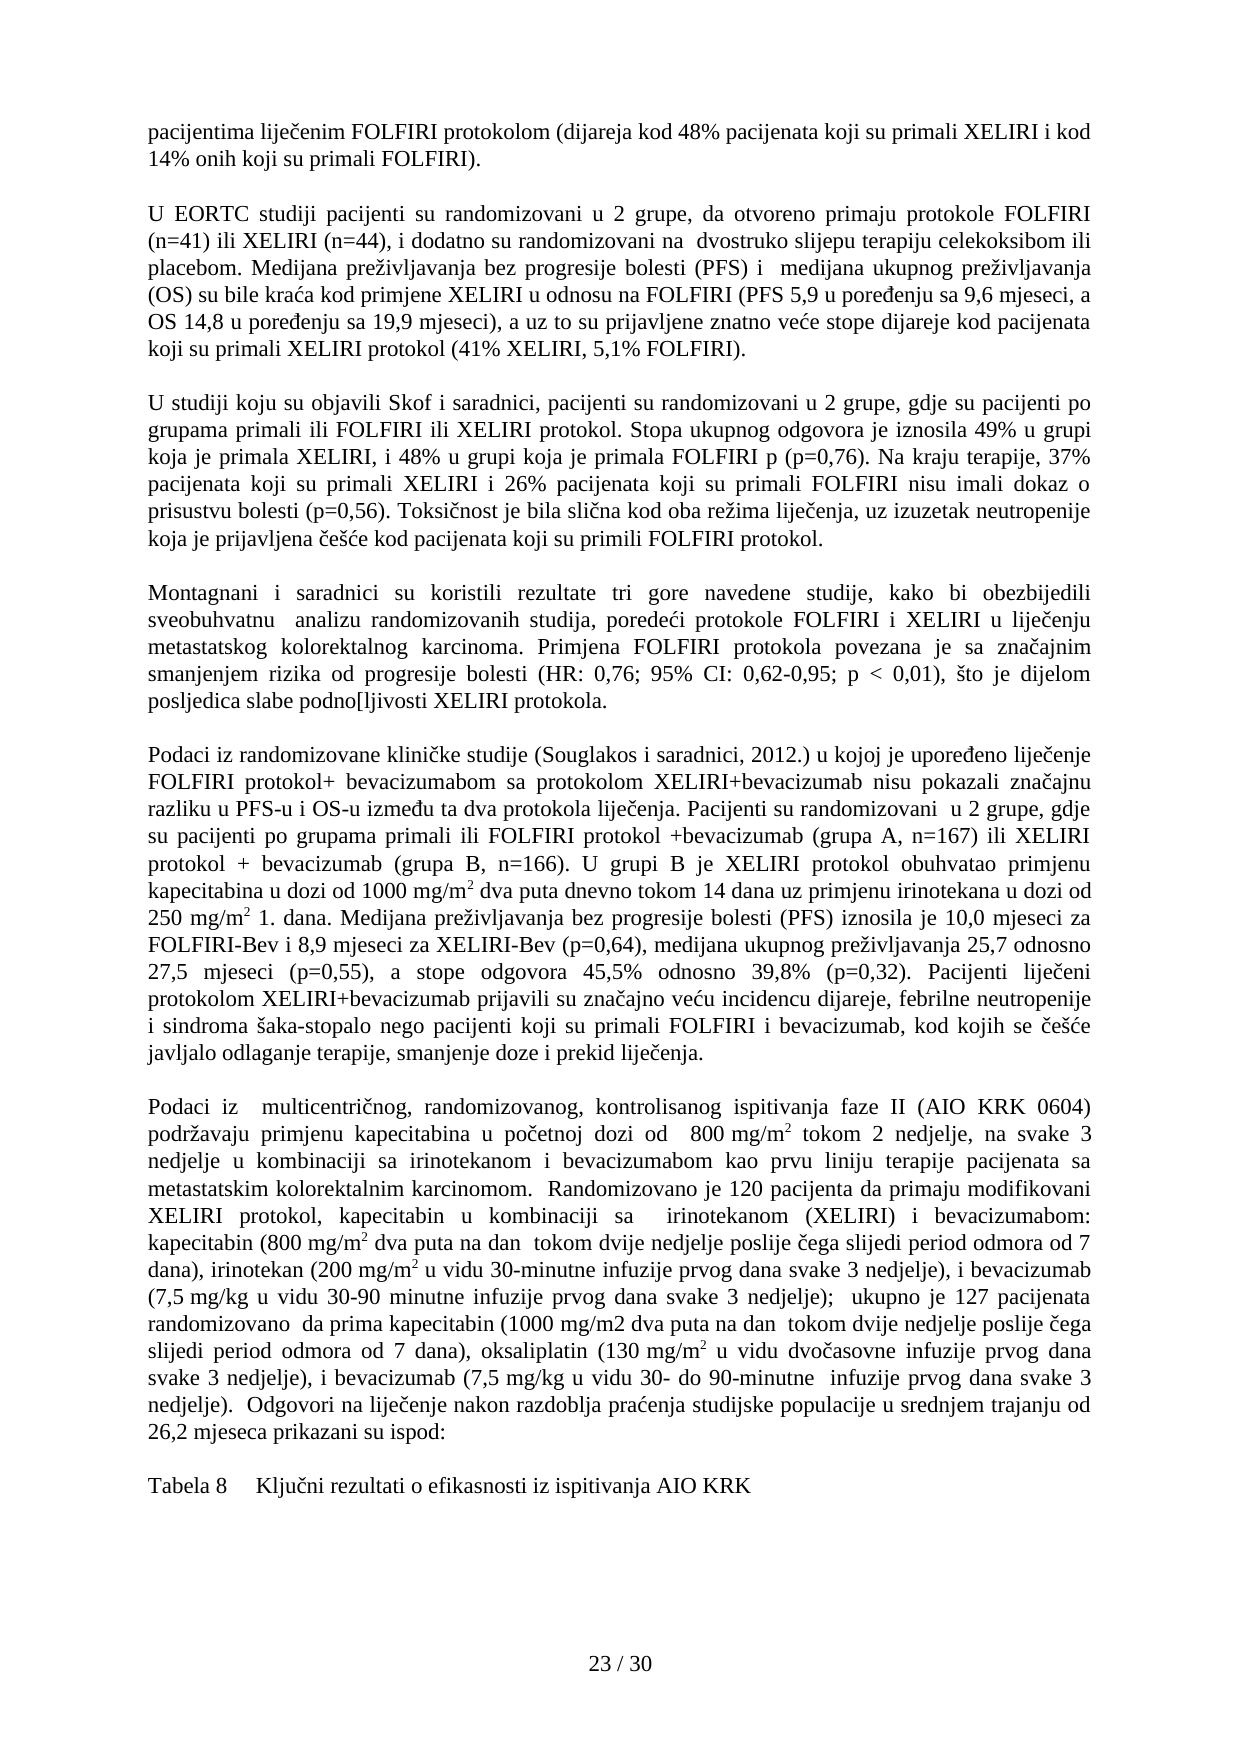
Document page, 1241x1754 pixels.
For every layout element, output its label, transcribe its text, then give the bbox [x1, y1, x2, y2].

text U EORTC studiji pacijenti su randomizovani u 2 grupe, da otvoreno primaju protokole FOLFIRI (n=41) ili XELIRI (n=44), i dodatno su randomizovani na dvostruko slijepu terapiju celekoksibom ili placebom. Medijana preživljavanja bez progresije bolesti (PFS) i medijana ukupnog preživljavanja (OS) su bile kraća kod primjene XELIRI u odnosu na FOLFIRI (PFS 5,9 u poređenju sa 9,6 mjeseci, a OS 14,8 u poređenju sa 19,9 mjeseci), a uz to su prijavljene znatno veće stope dijareje kod pacijenata koji su primali XELIRI protokol (41% XELIRI, 5,1% FOLFIRI). [148, 199, 1092, 362]
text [148, 118, 1092, 172]
text Tabela 8 Ključni rezultati o efikasnosti iz ispitivanja AIO KRK [148, 1472, 1092, 1499]
text U studiji koju su objavili Skof i saradnici, pacijenti su randomizovani u 2 grupe, gdje su pacijenti po grupama primali ili FOLFIRI ili XELIRI protokol. Stopa ukupnog odgovora je iznosila 49% u grupi koja je primala XELIRI, i 48% u grupi koja je primala FOLFIRI p (p=0,76). Na kraju terapije, 37% pacijenata koji su primali XELIRI i 26% pacijenata koji su primali FOLFIRI nisu imali dokaz o prisustvu bolesti (p=0,56). Toksičnost je bila slična kod oba režima liječenja, uz izuzetak neutropenije koja je prijavljena češće kod pacijenata koji su primili FOLFIRI protokol. [148, 389, 1092, 551]
text Podaci iz randomizovane kliničke studije (Souglakos i saradnici, 2012.) u kojoj je upoređeno liječenje FOLFIRI protokol+ bevacizumabom sa protokolom XELIRI+bevacizumab nisu pokazali značajnu razliku u PFS-u i OS-u između ta dva protokola liječenja. Pacijenti su randomizovani u 2 grupe, gdje su pacijenti po grupama primali ili FOLFIRI protokol +bevacizumab (grupa A, n=167) ili XELIRI protokol + bevacizumab (grupa B, n=166). U grupi B je XELIRI protokol obuhvatao primjenu kapecitabina u dozi od 1000 mg/m2 dva puta dnevno tokom 14 dana uz primjenu irinotekana u dozi od 250 mg/m2 1. dana. Medijana preživljavanja bez progresije bolesti (PFS) iznosila je 10,0 mjeseci za FOLFIRI-Bev i 8,9 mjeseci za XELIRI-Bev (p=0,64), medijana ukupnog preživljavanja 25,7 odnosno 27,5 mjeseci (p=0,55), a stope odgovora 45,5% odnosno 39,8% (p=0,32). Pacijenti liječeni protokolom XELIRI+bevacizumab prijavili su značajno veću incidencu dijareje, febrilne neutropenije i sindroma šaka-stopalo nego pacijenti koji su primali FOLFIRI i bevacizumab, kod kojih se češće javljalo odlaganje terapije, smanjenje doze i prekid liječenja. [148, 741, 1092, 1066]
text Podaci iz multicentričnog, randomizovanog, kontrolisanog ispitivanja faze II (AIO KRK 0604) podržavaju primjenu kapecitabina u početnoj dozi od 800 mg/m2 tokom 2 nedjelje, na svake 3 nedjelje u kombinaciji sa irinotekanom i bevacizumabom kao prvu liniju terapije pacijenata sa metastatskim kolorektalnim karcinomom. Randomizovano je 120 pacijenta da primaju modifikovani XELIRI protokol, kapecitabin u kombinaciji sa irinotekanom (XELIRI) i bevacizumabom: kapecitabin (800 mg/m2 dva puta na dan tokom dvije nedjelje poslije čega slijedi period odmora od 7 dana), irinotekan (200 mg/m2 u vidu 30-minutne infuzije prvog dana svake 3 nedjelje), i bevacizumab (7,5 mg/kg u vidu 30-90 minutne infuzije prvog dana svake 3 nedjelje); ukupno je 127 pacijenata randomizovano da prima kapecitabin (1000 mg/m2 dva puta na dan tokom dvije nedjelje poslije čega slijedi period odmora od 7 dana), oksaliplatin (130 mg/m2 u vidu dvočasovne infuzije prvog dana svake 3 nedjelje), i bevacizumab (7,5 mg/kg u vidu 30- do 90-minutne infuzije prvog dana svake 3 nedjelje). Odgovori na liječenje nakon razdoblja praćenja studijske populacije u srednjem trajanju od 26,2 mjeseca prikazani su ispod: [148, 1093, 1092, 1445]
text Montagnani i saradnici su koristili rezultate tri gore navedene studije, kako bi obezbijedili sveobuhvatnu analizu randomizovanih studija, poredeći protokole FOLFIRI i XELIRI u liječenju metastatskog kolorektalnog karcinoma. Primjena FOLFIRI protokola povezana je sa značajnim smanjenjem rizika od progresije bolesti (HR: 0,76; 95% CI: 0,62-0,95; p < 0,01), što je dijelom posljedica slabe podno[ljivosti XELIRI protokola. [148, 578, 1092, 714]
